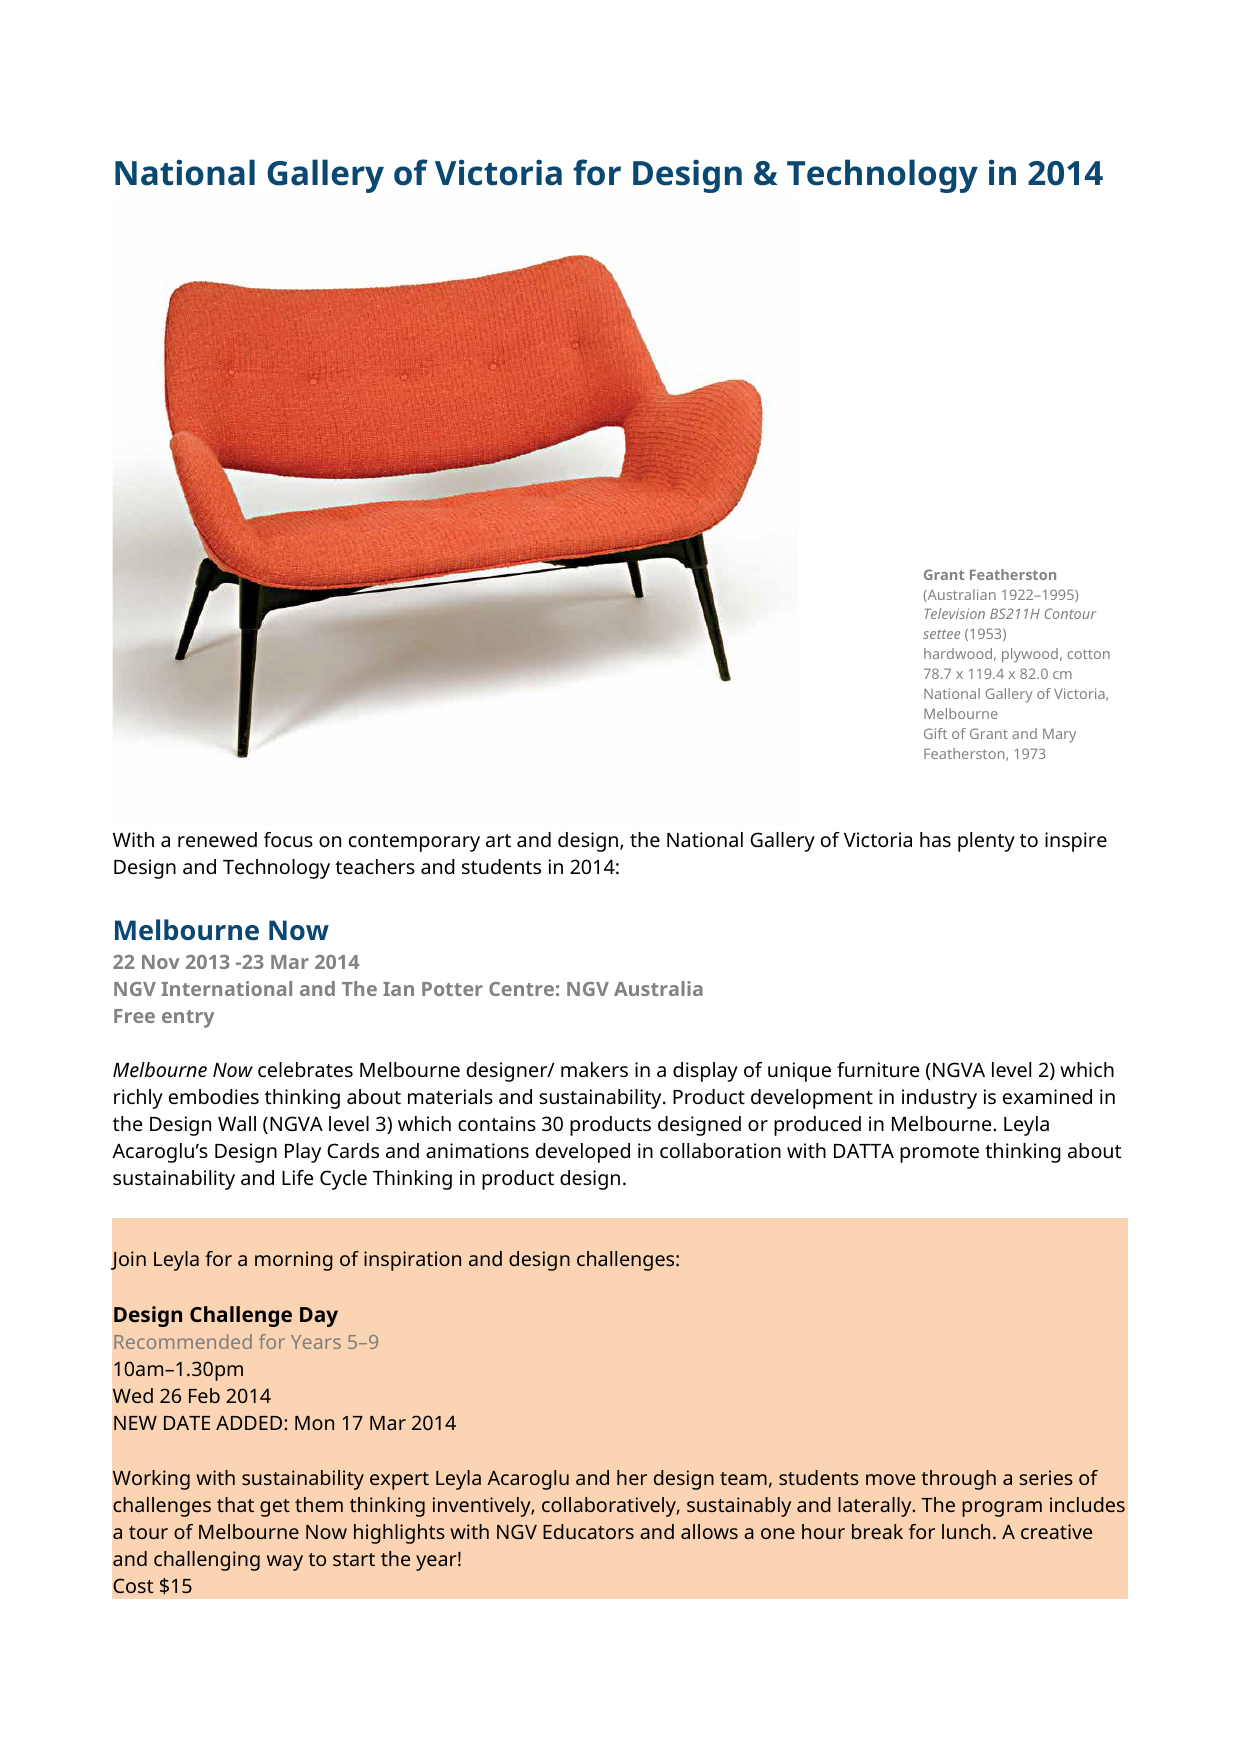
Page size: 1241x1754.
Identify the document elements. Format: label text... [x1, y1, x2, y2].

text Working with sustainability expert Leyla Acaroglu and her design team, students move through a series of challenges that get them thinking inventively, collaboratively, sustainably and laterally. The program includes a tour of Melbourne Now highlights with NGV Educators and allows a one hour break for lunch. A creative and challenging way to start the year! [112, 1464, 1128, 1572]
text Wed 26 Feb 2014 [112, 1383, 1128, 1409]
text Melbourne Now celebrates Melbourne designer/ makers in a display of unique furniture (NGVA level 2) which richly embodies thinking about materials and sustainability. Product development in industry is examined in the Design Wall (NGVA level 3) which contains 30 products designed or produced in Melbourne. Leyla Acaroglu’s Design Play Cards and animations developed in collaboration with DATTA promote thinking about sustainability and Life Cycle Thinking in product design. [112, 1056, 1128, 1191]
text Free entry [112, 1002, 1128, 1029]
text Recommended for Years 5–9 [112, 1329, 1128, 1356]
text With a renewed focus on contemporary art and design, the National Gallery of Victoria has plenty to inspire Design and Technology teachers and students in 2014: [112, 827, 1128, 881]
text Cost $15 [112, 1572, 1128, 1599]
text Melbourne Now [112, 911, 1128, 948]
text 22 Nov 2013 -23 Mar 2014 [112, 948, 1128, 975]
text National Gallery of Victoria for Design & Technology in 2014 [112, 150, 1128, 195]
text Join Leyla for a morning of inspiration and design challenges: [112, 1245, 1128, 1272]
text 10am–1.30pm [112, 1356, 1128, 1383]
text NGV International and The Ian Potter Centre: NGV Australia [112, 975, 1128, 1002]
text Design Challenge Day [112, 1300, 1128, 1329]
text NEW DATE ADDED: Mon 17 Mar 2014 [112, 1409, 1128, 1437]
